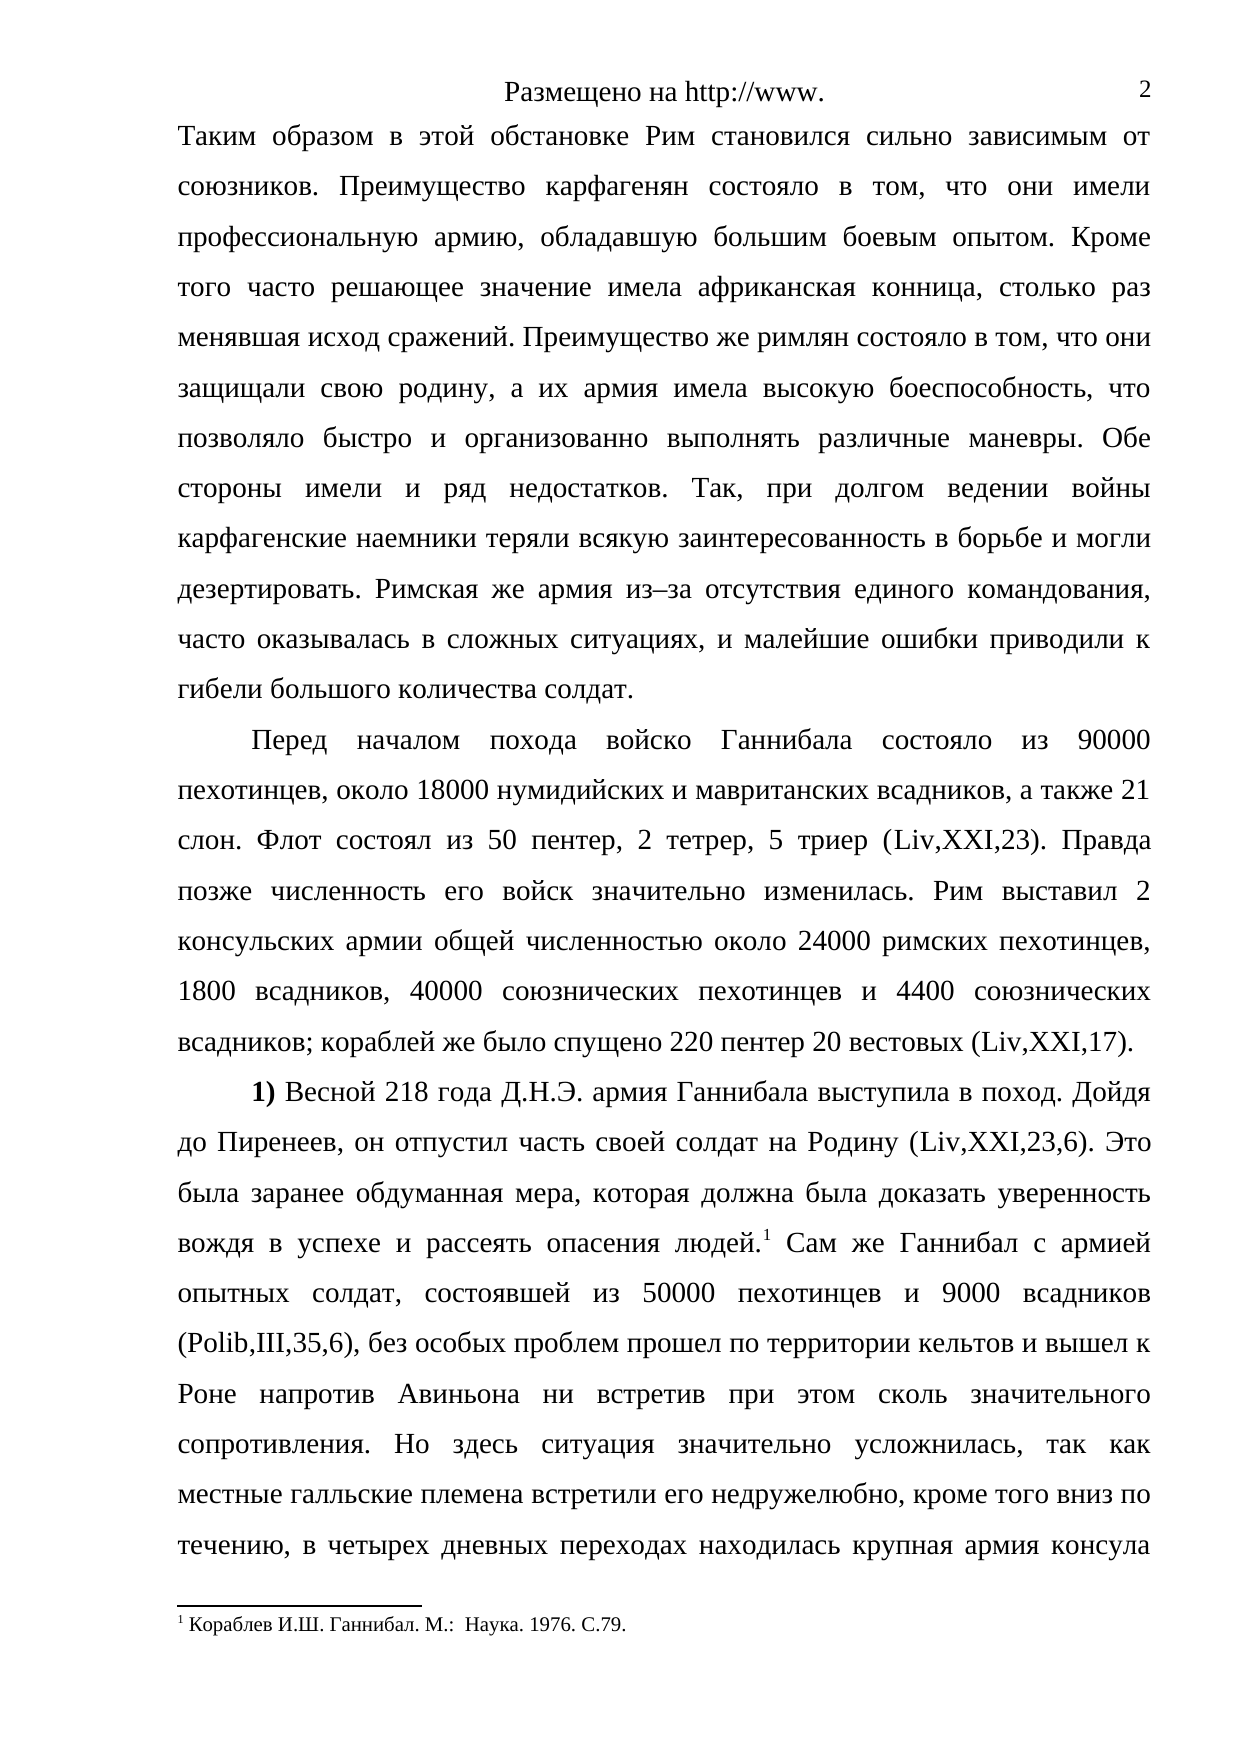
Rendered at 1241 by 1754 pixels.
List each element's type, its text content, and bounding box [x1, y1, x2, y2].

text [177, 1074, 1152, 1560]
text Перед началом похода войско Ганнибала состояло из 90000 пехотинцев, около 18000 нумидийских и мавританских всадников, а также 21 слон. Флот состоял из 50 пентер, 2 тетрер, 5 триер (Liv,XXI,23). Правда позже численность его войск значительно изменилась. Рим выставил 2 консульских армии общей численностью около 24000 римских пехотинцев, 1800 всадников, 40000 союзнических пехотинцев и 4400 союзнических всадников; кораблей же было спущено 220 пентер 20 вестовых (Liv,XXI,17). [177, 722, 1152, 1057]
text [177, 118, 1152, 705]
